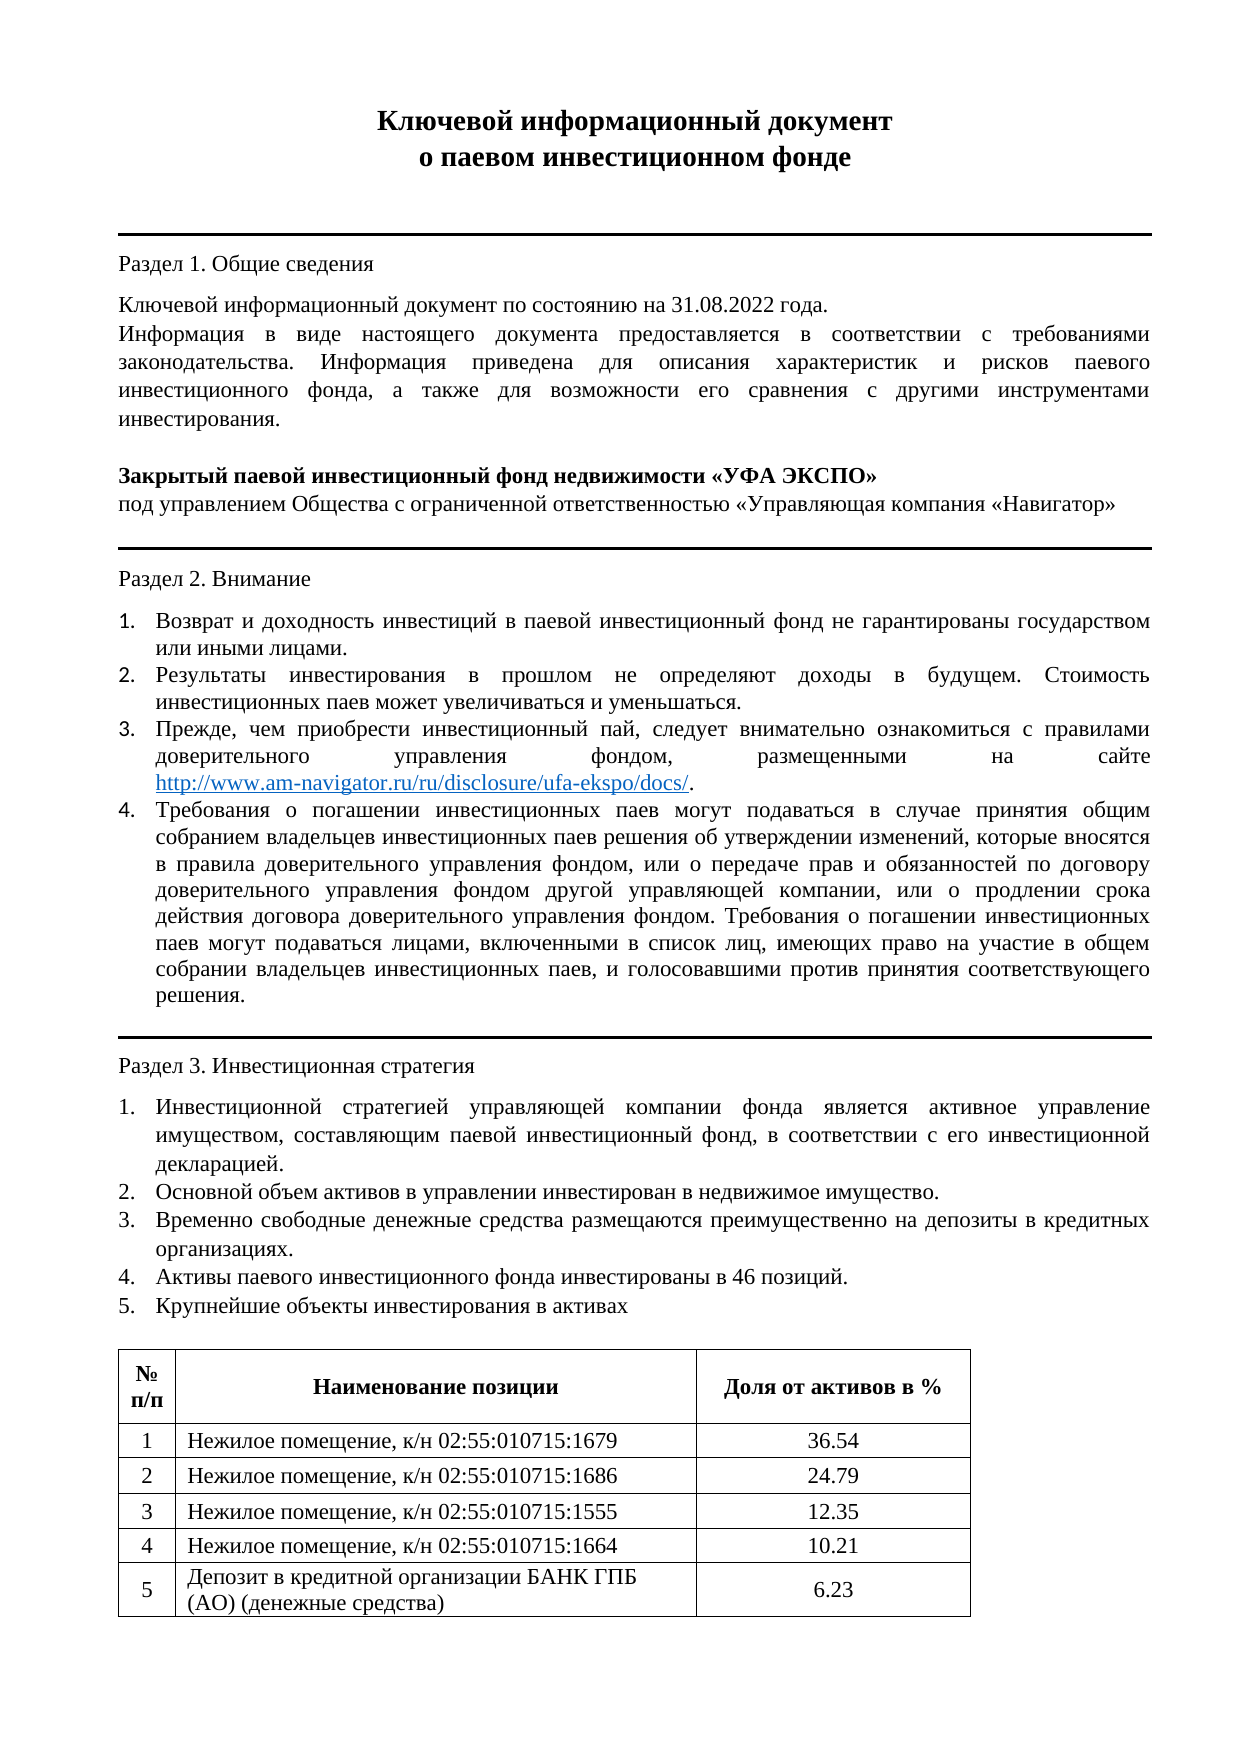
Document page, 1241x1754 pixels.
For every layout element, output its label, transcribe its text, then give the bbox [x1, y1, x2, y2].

list Возврат и доходность инвестиций в паевой инвестиционный фонд не гарантированы государством или иными лицами. [118, 606, 1152, 660]
table_header Наименование позиции [176, 1350, 696, 1423]
table_cell Нежилое помещение, к/н 02:55:010715:1555 [176, 1494, 696, 1528]
table_cell 6.23 [697, 1563, 970, 1616]
table_cell 36.54 [697, 1424, 970, 1457]
list Требования о погашении инвестиционных паев могут подаваться в случае принятия общим собранием владельцев инвестиционных паев решения об утверждении изменений, которые вносятся в правила доверительного управления фондом, или о передаче прав и обязанностей по договору доверительного управления фондом другой управляющей компании, или о продлении срока действия договора доверительного управления фондом. Требования о погашении инвестиционных паев могут подаваться лицами, включенными в список лиц, имеющих право на участие в общем собрании владельцев инвестиционных паев, и голосовавшими против принятия соответствующего решения. [118, 795, 1152, 1008]
table_cell 5 [119, 1563, 175, 1616]
table_cell 1 [119, 1424, 175, 1457]
list Крупнейшие объекты инвестирования в активах [118, 1292, 1152, 1318]
table_header Доля от активов в % [697, 1350, 970, 1423]
table_cell Депозит в кредитной организации БАНК ГПБ (АО) (денежные средства) [176, 1563, 696, 1616]
text Раздел 2. Внимание [118, 565, 1152, 591]
text Раздел 1. Общие сведения [118, 250, 1152, 277]
list Временно свободные денежные средства размещаются преимущественно на депозиты в кредитных организациях. [118, 1207, 1152, 1261]
list Прежде, чем приобрести инвестиционный пай, следует внимательно ознакомиться с правилами доверительного управления фондом, размещенными на сайте http://www.am-navigator.ru/ru/disclosure/ufa-ekspo/docs/. [118, 714, 1152, 795]
table_cell 3 [119, 1494, 175, 1528]
table_cell 2 [119, 1458, 175, 1493]
list Основной объем активов в управлении инвестирован в недвижимое имущество. [118, 1178, 1152, 1204]
table_cell Нежилое помещение, к/н 02:55:010715:1664 [176, 1529, 696, 1562]
table_cell Нежилое помещение, к/н 02:55:010715:1679 [176, 1424, 696, 1457]
table_cell 24.79 [697, 1458, 970, 1493]
text о паевом инвестиционном фонде [118, 139, 1152, 173]
table_cell Нежилое помещение, к/н 02:55:010715:1686 [176, 1458, 696, 1493]
text Раздел 3. Инвестиционная стратегия [118, 1052, 1152, 1078]
text Закрытый паевой инвестиционный фонд недвижимости «УФА ЭКСПО» [118, 462, 1152, 488]
text Ключевой информационный документ по состоянию на 31.08.2022 года. [118, 291, 1152, 318]
text под управлением Общества с ограниченной ответственностью «Управляющая компания «Навигатор» [118, 490, 1152, 517]
table_cell 12.35 [697, 1494, 970, 1528]
text Информация в виде настоящего документа предоставляется в соответствии с требованиями законодательства. Информация приведена для описания характеристик и рисков паевого инвестиционного фонда, а также для возможности его сравнения с другими инструментами инвестирования. [118, 320, 1152, 431]
list Результаты инвестирования в прошлом не определяют доходы в будущем. Стоимость инвестиционных паев может увеличиваться и уменьшаться. [118, 660, 1152, 714]
table_header № п/п [119, 1350, 175, 1423]
text Ключевой информационный документ [118, 103, 1152, 137]
table_cell 4 [119, 1529, 175, 1562]
table_cell 10.21 [697, 1529, 970, 1562]
list Инвестиционной стратегией управляющей компании фонда является активное управление имуществом, составляющим паевой инвестиционный фонд, в соответствии с его инвестиционной декларацией. [118, 1093, 1152, 1176]
list Активы паевого инвестиционного фонда инвестированы в 46 позиций. [118, 1263, 1152, 1290]
